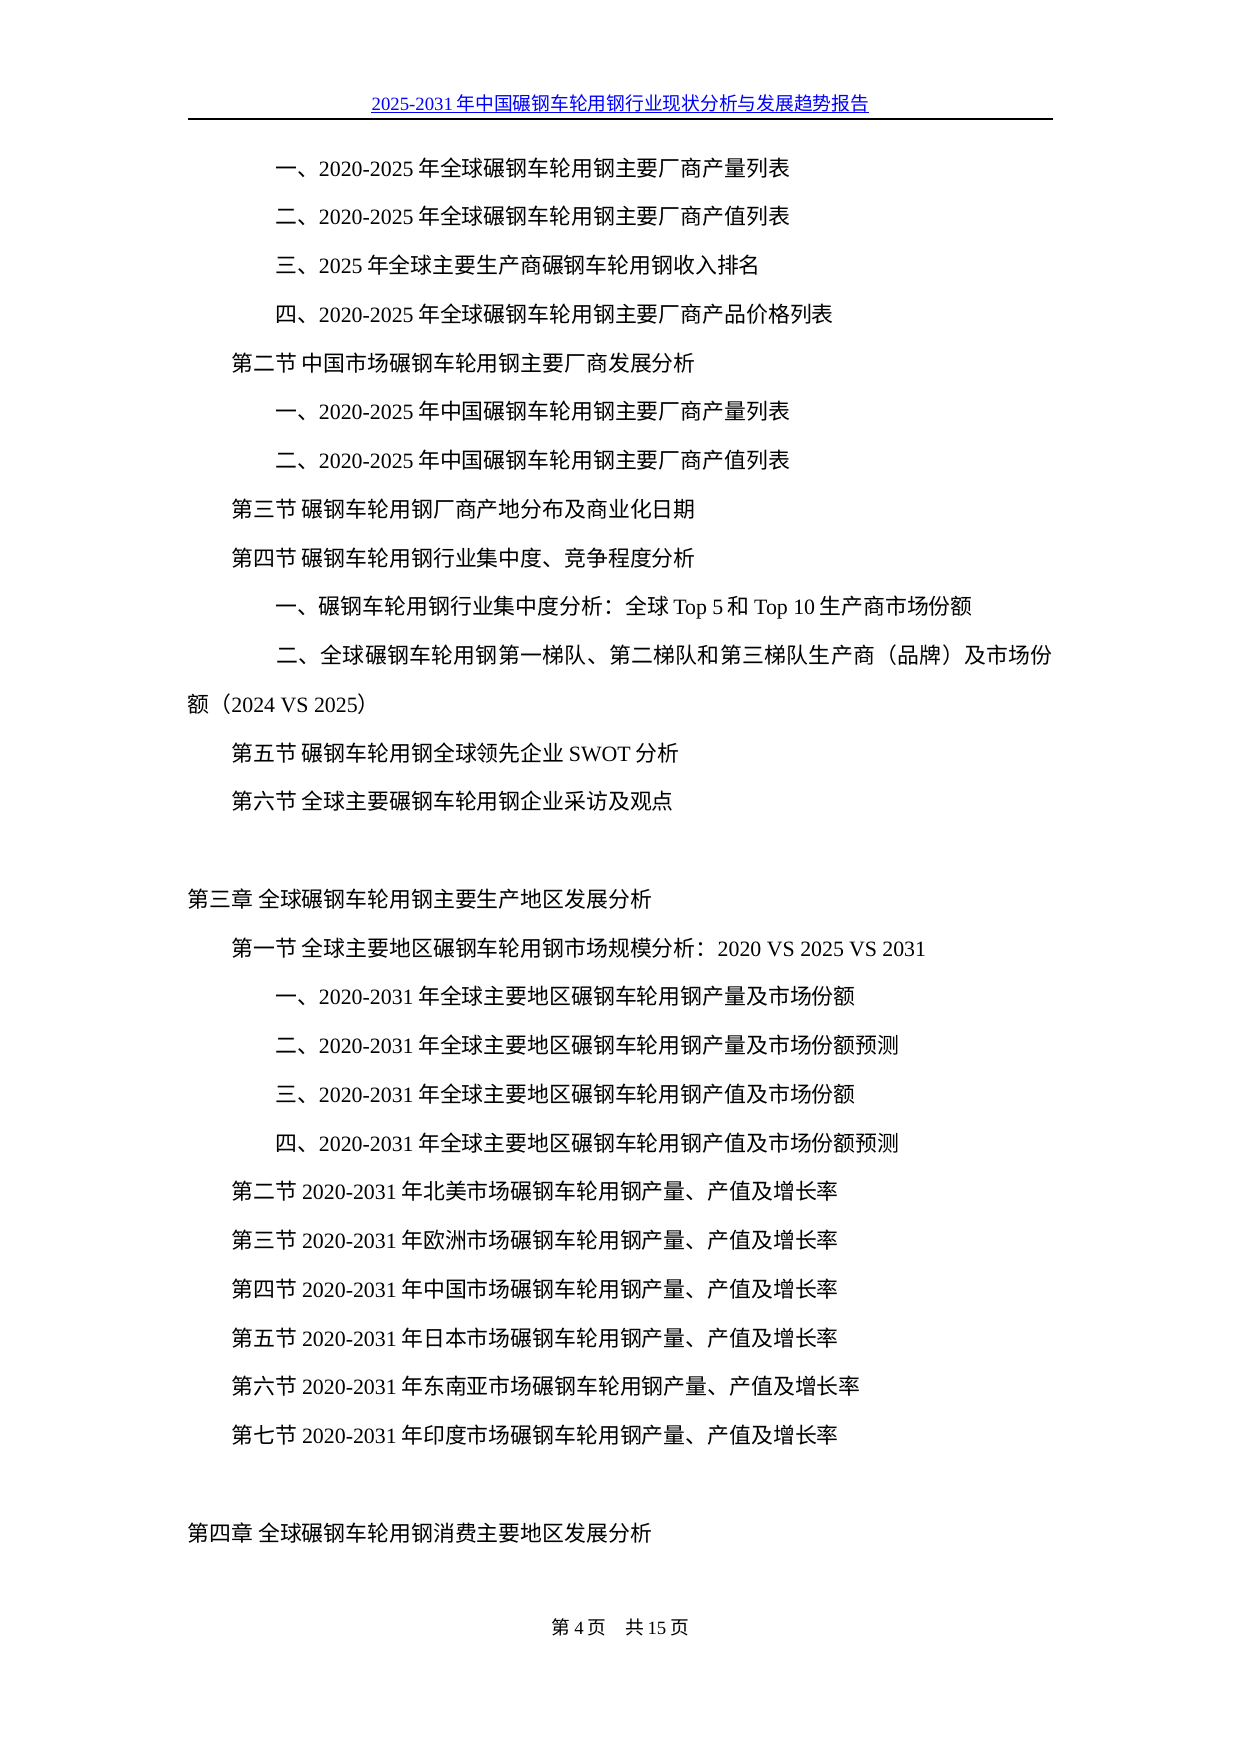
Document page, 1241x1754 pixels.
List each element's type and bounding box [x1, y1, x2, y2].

text [187, 150, 1053, 1548]
